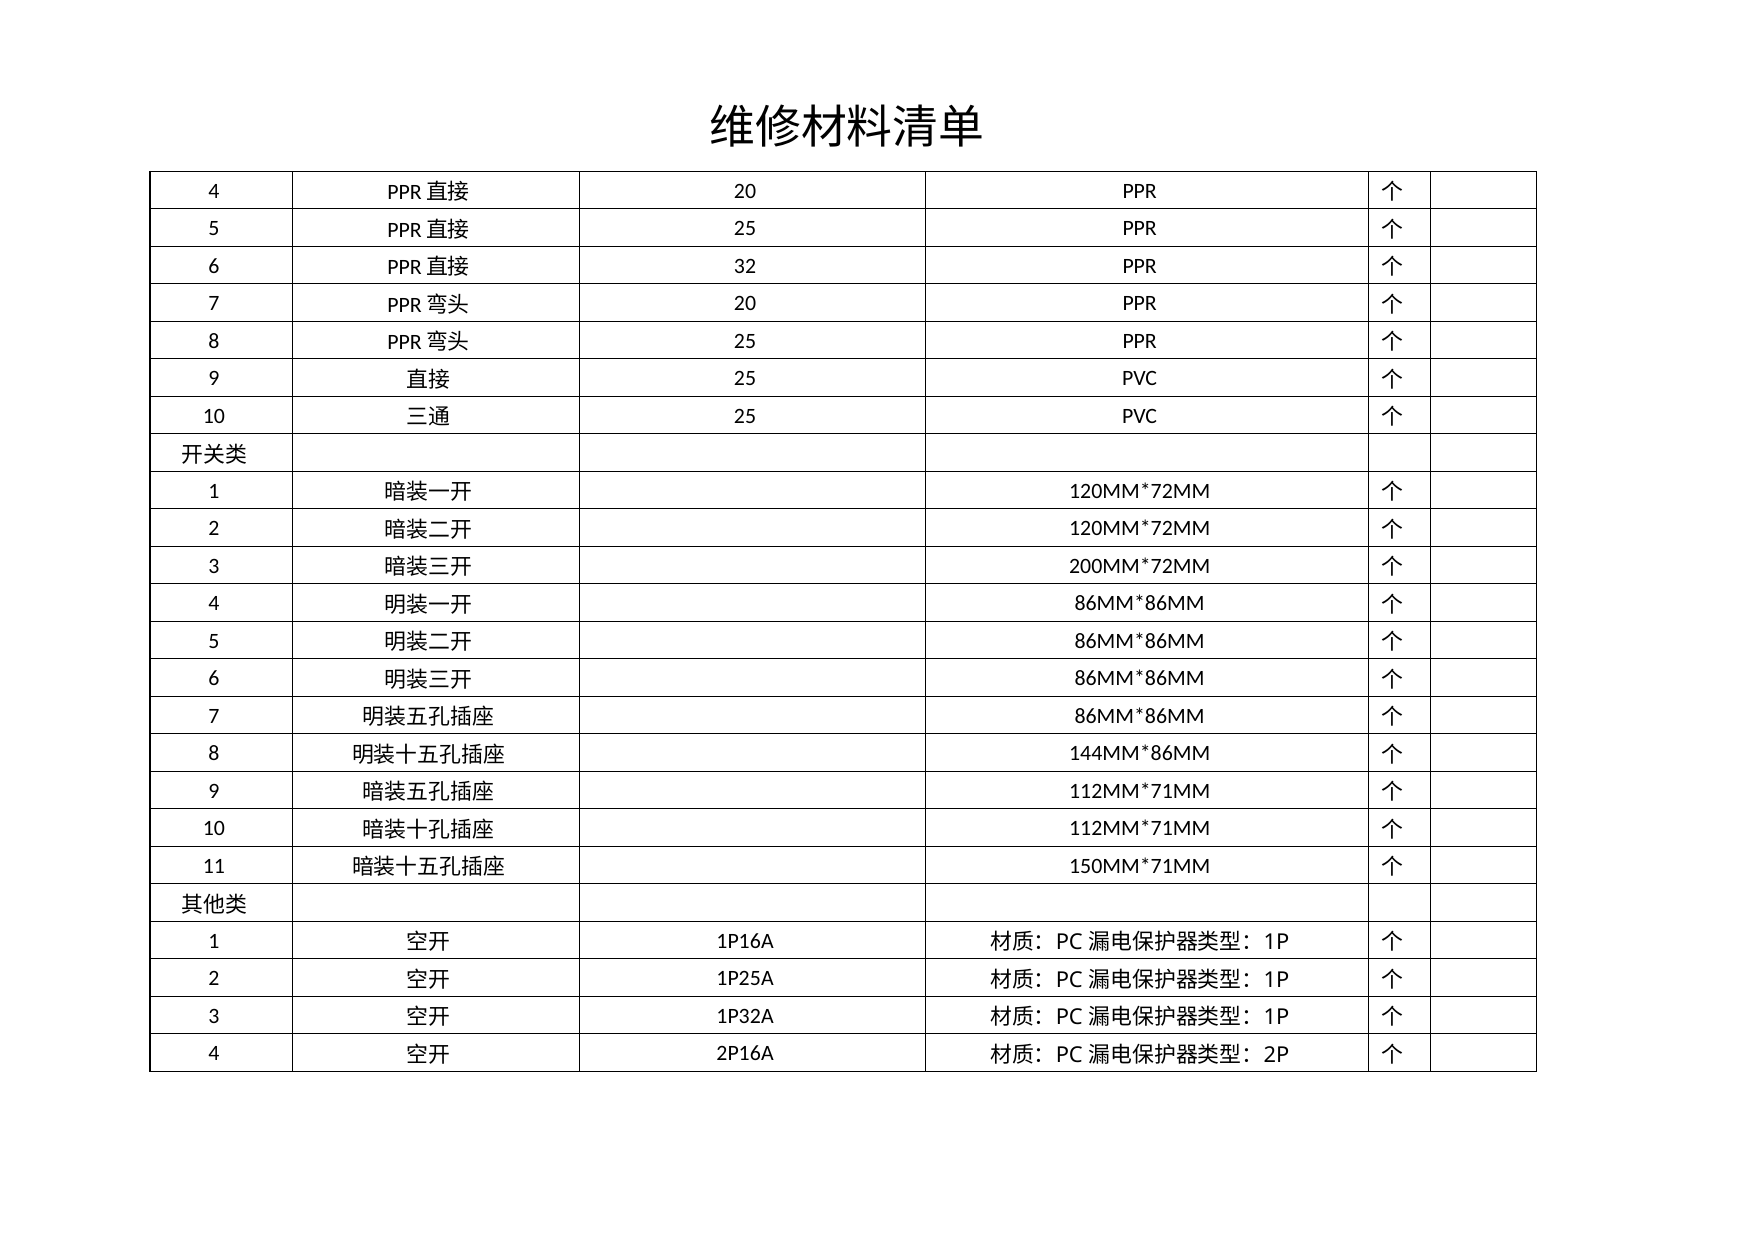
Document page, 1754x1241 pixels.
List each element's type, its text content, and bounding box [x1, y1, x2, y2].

table_cell 个 [1369, 622, 1430, 658]
table_cell [293, 434, 579, 471]
table_cell 9 [151, 359, 292, 396]
table_cell 开关类 [151, 434, 292, 471]
table_cell 直接 [293, 359, 579, 396]
table_cell 明装三开 [293, 659, 579, 696]
table_cell 个 [1369, 659, 1430, 696]
table_cell 材质：PC 漏电保护器类型：2P [926, 1034, 1368, 1071]
table_cell [1431, 509, 1536, 546]
table_cell 个 [1369, 397, 1430, 433]
table_cell 6 [151, 247, 292, 283]
table_cell 86MM*86MM [926, 622, 1368, 658]
table_cell 20 [580, 284, 925, 321]
table_cell 空开 [293, 997, 579, 1033]
table_cell 个 [1369, 509, 1430, 546]
table_cell 个 [1369, 847, 1430, 883]
table_cell 3 [151, 997, 292, 1033]
table_cell PPR [926, 172, 1368, 208]
table_cell [1431, 922, 1536, 958]
table_cell [1431, 1034, 1536, 1071]
table_cell 明装五孔插座 [293, 697, 579, 733]
table_cell 个 [1369, 247, 1430, 283]
table_cell [580, 772, 925, 808]
table_cell [580, 659, 925, 696]
table_cell [1431, 472, 1536, 508]
table_cell [580, 734, 925, 771]
table_cell 2 [151, 509, 292, 546]
table_cell 7 [151, 697, 292, 733]
table_cell [1431, 284, 1536, 321]
table_cell 明装二开 [293, 622, 579, 658]
table_cell 20 [580, 172, 925, 208]
table_cell 1 [151, 922, 292, 958]
table_cell PVC [926, 359, 1368, 396]
table_cell 暗装一开 [293, 472, 579, 508]
table_cell 暗装二开 [293, 509, 579, 546]
table_cell [1369, 434, 1430, 471]
table_cell [1431, 359, 1536, 396]
table_cell 暗装三开 [293, 547, 579, 583]
table_cell 材质：PC 漏电保护器类型：1P [926, 997, 1368, 1033]
table_cell [580, 809, 925, 846]
table_cell 三通 [293, 397, 579, 433]
table_cell 个 [1369, 209, 1430, 246]
table_cell 个 [1369, 772, 1430, 808]
table_cell 10 [151, 809, 292, 846]
table_cell [1431, 997, 1536, 1033]
table_cell [1431, 172, 1536, 208]
table_cell [580, 472, 925, 508]
table_cell [1431, 584, 1536, 621]
table_cell [1431, 434, 1536, 471]
table_cell 个 [1369, 547, 1430, 583]
table_cell 86MM*86MM [926, 697, 1368, 733]
table_cell 8 [151, 322, 292, 358]
table_cell 个 [1369, 359, 1430, 396]
table_cell 暗装十孔插座 [293, 809, 579, 846]
table_cell [580, 434, 925, 471]
table_cell 3 [151, 547, 292, 583]
table_cell PPR [926, 284, 1368, 321]
table_cell 112MM*71MM [926, 772, 1368, 808]
table_cell [1431, 397, 1536, 433]
table_cell 4 [151, 172, 292, 208]
table_cell 4 [151, 1034, 292, 1071]
table_cell 明装十五孔插座 [293, 734, 579, 771]
table_cell [926, 434, 1368, 471]
table_cell 个 [1369, 959, 1430, 996]
table_cell PPR直接 [293, 209, 579, 246]
table_cell 11 [151, 847, 292, 883]
table_cell 5 [151, 209, 292, 246]
table_cell 1P16A [580, 922, 925, 958]
table_cell 个 [1369, 472, 1430, 508]
table_cell PVC [926, 397, 1368, 433]
table_cell 个 [1369, 172, 1430, 208]
table_cell [1431, 322, 1536, 358]
table_cell 空开 [293, 1034, 579, 1071]
table_cell PPR [926, 247, 1368, 283]
table_cell [1431, 659, 1536, 696]
table_cell [1431, 772, 1536, 808]
table_cell 10 [151, 397, 292, 433]
table_cell 144MM*86MM [926, 734, 1368, 771]
table_cell 8 [151, 734, 292, 771]
table_cell 2P16A [580, 1034, 925, 1071]
table_cell [1431, 247, 1536, 283]
table_cell [1431, 209, 1536, 246]
table_cell 25 [580, 397, 925, 433]
table_cell 材质：PC 漏电保护器类型：1P [926, 959, 1368, 996]
table_cell [1431, 697, 1536, 733]
table_cell 材质：PC 漏电保护器类型：1P [926, 922, 1368, 958]
table_cell [580, 884, 925, 921]
table_cell 空开 [293, 959, 579, 996]
table_cell 明装一开 [293, 584, 579, 621]
table_cell [1431, 847, 1536, 883]
table_cell 1P25A [580, 959, 925, 996]
table_cell 150MM*71MM [926, 847, 1368, 883]
table_cell 个 [1369, 997, 1430, 1033]
table_cell [1431, 734, 1536, 771]
table_cell 25 [580, 209, 925, 246]
table_cell 个 [1369, 284, 1430, 321]
table_cell 9 [151, 772, 292, 808]
table_cell PPR [926, 209, 1368, 246]
table_cell 6 [151, 659, 292, 696]
table_cell PPR直接 [293, 172, 579, 208]
table_cell 个 [1369, 734, 1430, 771]
table_cell 个 [1369, 809, 1430, 846]
table_cell 5 [151, 622, 292, 658]
table_cell 1 [151, 472, 292, 508]
table_cell [580, 622, 925, 658]
table_cell 200MM*72MM [926, 547, 1368, 583]
table_cell [293, 884, 579, 921]
table_cell 86MM*86MM [926, 584, 1368, 621]
table_cell 86MM*86MM [926, 659, 1368, 696]
table_cell [580, 847, 925, 883]
table_cell [580, 509, 925, 546]
table_cell [1431, 959, 1536, 996]
table_cell [1431, 884, 1536, 921]
table_cell 4 [151, 584, 292, 621]
table_cell [1431, 622, 1536, 658]
table_cell 其他类 [151, 884, 292, 921]
table_cell 32 [580, 247, 925, 283]
table_cell [580, 547, 925, 583]
table_cell 个 [1369, 697, 1430, 733]
table_cell 1P32A [580, 997, 925, 1033]
table_cell PPR弯头 [293, 284, 579, 321]
table_cell 120MM*72MM [926, 509, 1368, 546]
table_cell 个 [1369, 922, 1430, 958]
table_cell PPR [926, 322, 1368, 358]
table_cell 25 [580, 322, 925, 358]
table_cell 暗装十五孔插座 [293, 847, 579, 883]
table_cell [580, 584, 925, 621]
table_cell 个 [1369, 584, 1430, 621]
table_cell 空开 [293, 922, 579, 958]
table_cell 25 [580, 359, 925, 396]
table_cell [926, 884, 1368, 921]
table_cell 暗装五孔插座 [293, 772, 579, 808]
table_cell [1431, 809, 1536, 846]
table_cell 个 [1369, 322, 1430, 358]
table_cell [580, 697, 925, 733]
table_cell PPR弯头 [293, 322, 579, 358]
table_cell PPR直接 [293, 247, 579, 283]
table_cell 2 [151, 959, 292, 996]
table_cell 个 [1369, 1034, 1430, 1071]
table_cell [1369, 884, 1430, 921]
table_cell 112MM*71MM [926, 809, 1368, 846]
table_cell 120MM*72MM [926, 472, 1368, 508]
table_cell [1431, 547, 1536, 583]
table_cell 7 [151, 284, 292, 321]
